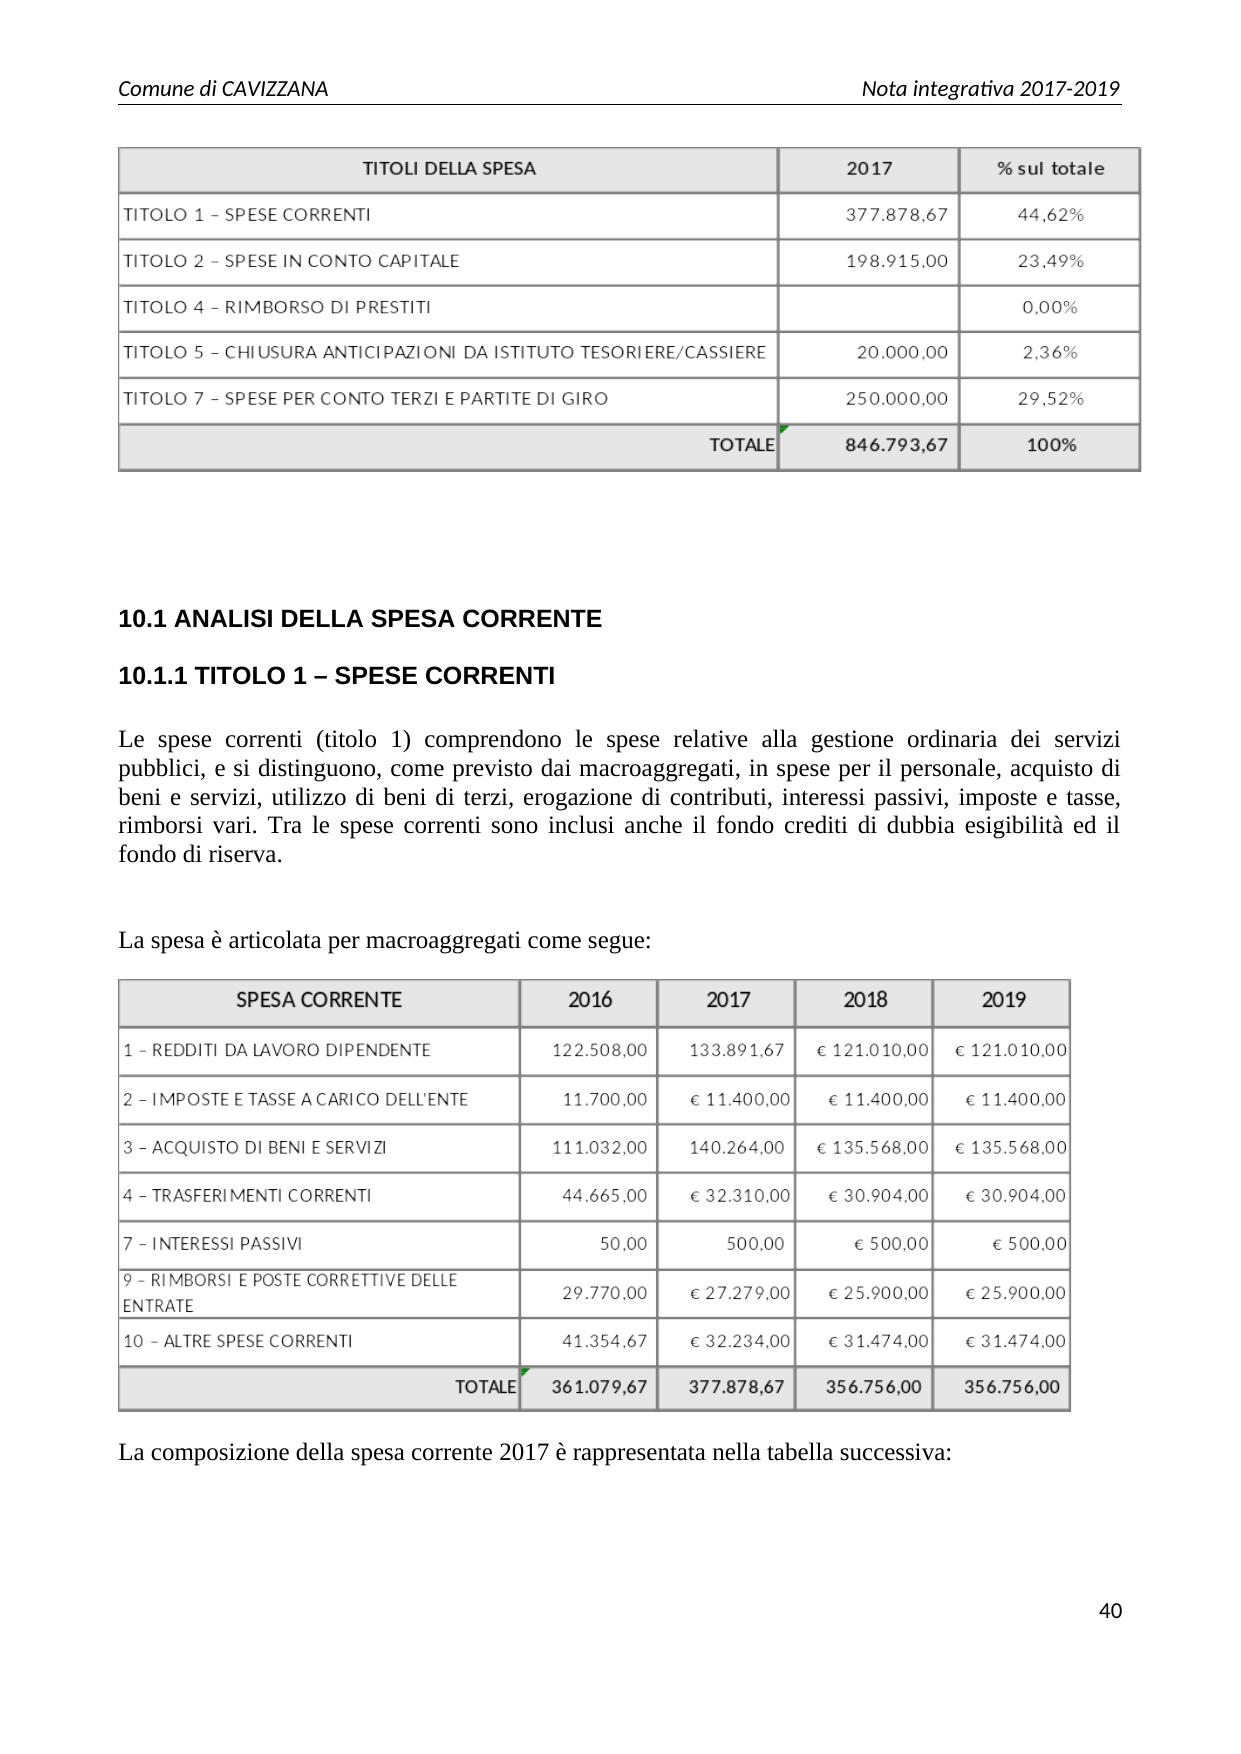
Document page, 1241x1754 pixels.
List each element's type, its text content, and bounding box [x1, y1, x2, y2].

text 10.1 ANALISI DELLA SPESA CORRENTE [118, 604, 1122, 633]
text Le spese correnti (titolo 1) comprendono le spese relative alla gestione ordinaria dei servizi pubblici, e si distinguono, come previsto dai macroaggregati, in spese per il personale, acquisto di beni e servizi, utilizzo di beni di terzi, erogazione di contributi, interessi passivi, imposte e tasse, rimborsi vari. Tra le spese correnti sono inclusi anche il fondo crediti di dubbia esigibilità ed il fondo di riserva. [118, 724, 1122, 868]
text 10.1.1 TITOLO 1 – SPESE CORRENTI [118, 661, 1122, 690]
text La spesa è articolata per macroaggregati come segue: [118, 925, 1122, 954]
text La composizione della spesa corrente 2017 è rappresentata nella tabella successiva: [118, 1437, 1122, 1466]
